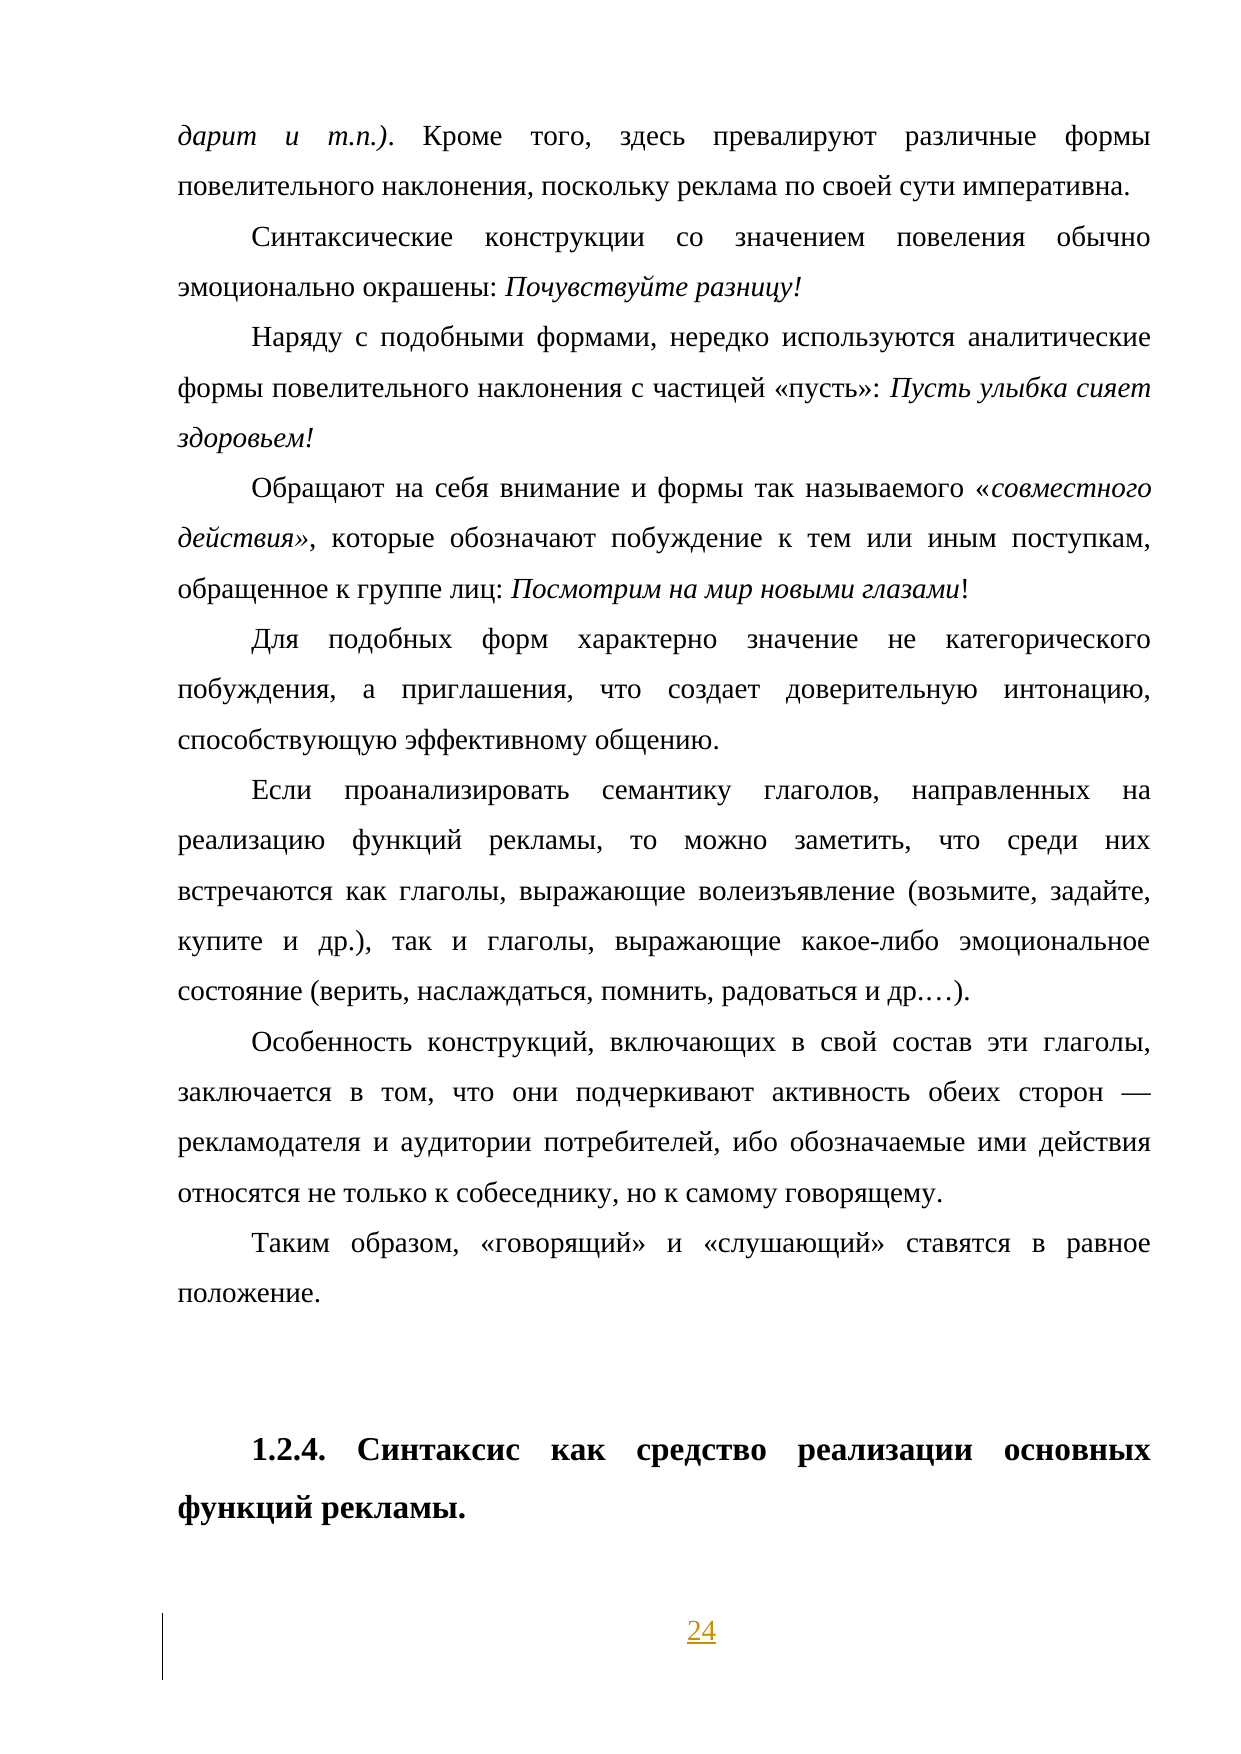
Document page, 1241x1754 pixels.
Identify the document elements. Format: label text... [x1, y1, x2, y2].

text Таким образом, «говорящий» и «слушающий» ставятся в равное положение. [177, 1225, 1152, 1309]
text Для подобных форм характерно значение не категорического побуждения, а приглашения, что создает доверительную интонацию, способствующую эффективному общению. [177, 621, 1152, 755]
text Наряду с подобными формами, нередко используются аналитические формы повелительного наклонения с частицей «пусть»: Пусть улыбка сияет здоровьем! [177, 319, 1152, 453]
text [177, 118, 1152, 202]
text 1.2.4. Синтаксис как средство реализации основных функций рекламы. [177, 1429, 1152, 1525]
text Если проанализировать семантику глаголов, направленных на реализацию функций рекламы, то можно заметить, что среди них встречаются как глаголы, выражающие волеизъявление (возьмите, задайте, купите и др.), так и глаголы, выражающие какое-либо эмоциональное состояние (верить, наслаждаться, помнить, радоваться и др.…). [177, 772, 1152, 1007]
text Синтаксические конструкции со значением повеления обычно эмоционально окрашены: Почувствуйте разницу! [177, 219, 1152, 303]
text Обращают на себя внимание и формы так называемого «совместного действия», которые обозначают побуждение к тем или иным поступкам, обращенное к группе лиц: Посмотрим на мир новыми глазами! [177, 470, 1152, 604]
text Особенность конструкций, включающих в свой состав эти глаголы, заключается в том, что они подчеркивают активность обеих сторон — рекламодателя и аудитории потребителей, ибо обозначаемые ими действия относятся не только к собеседнику, но к самому говорящему. [177, 1024, 1152, 1208]
